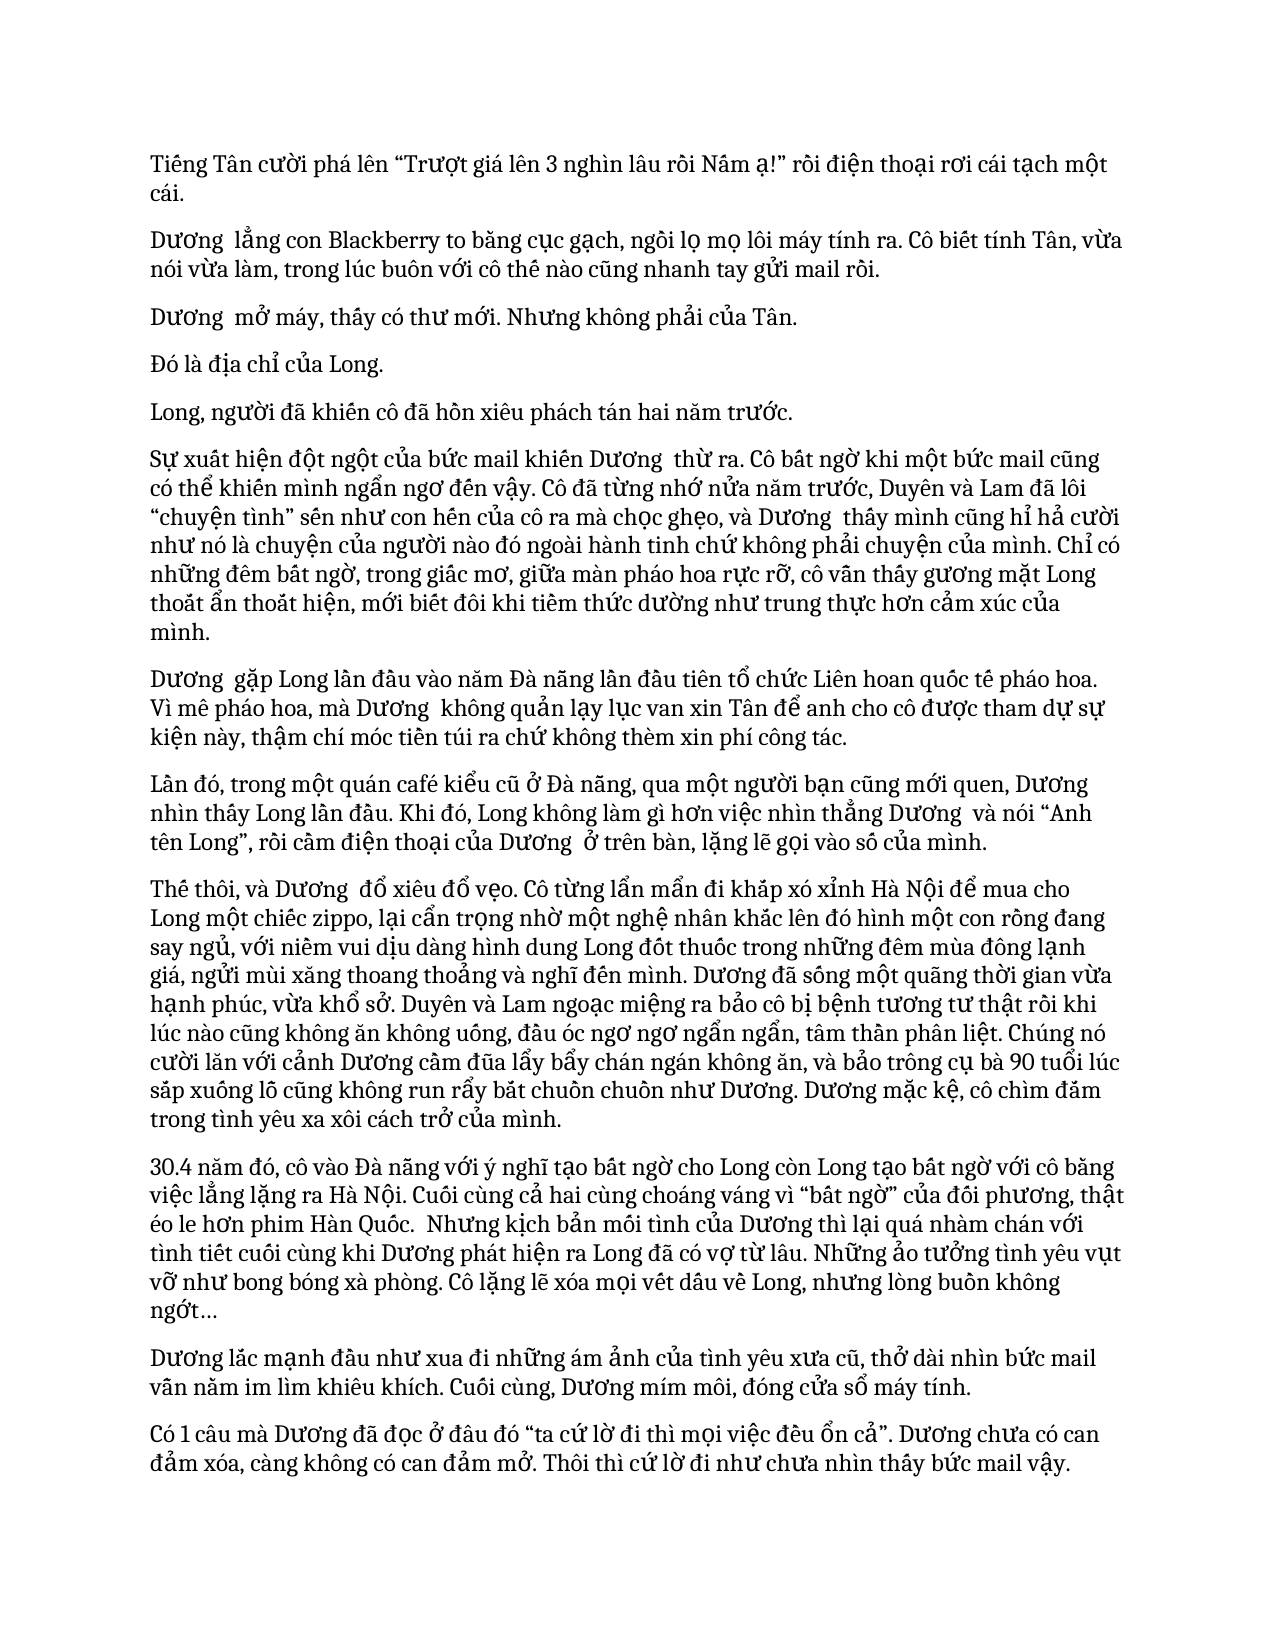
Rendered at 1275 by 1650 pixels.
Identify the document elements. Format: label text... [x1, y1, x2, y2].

text Long, người đã khiến cô đã hồn xiêu phách tán hai năm trước. [150, 397, 1125, 426]
text Đó là địa chỉ của Long. [150, 350, 1125, 379]
text Dương lắc mạnh đầu như xua đi những ám ảnh của tình yêu xưa cũ, thở dài nhìn bức mail vẫn nằm im lìm khiêu khích. Cuối cùng, Dương mím môi, đóng cửa sổ máy tính. [150, 1344, 1125, 1401]
text Có 1 câu mà Dương đã đọc ở đâu đó “ta cứ lờ đi thì mọi việc đều ổn cả”. Dương chưa có can đảm xóa, càng không có can đảm mở. Thôi thì cứ lờ đi như chưa nhìn thấy bức mail vậy. [150, 1420, 1125, 1477]
text Dương mở máy, thấy có thư mới. Nhưng không phải của Tân. [150, 302, 1125, 331]
text 30.4 năm đó, cô vào Đà nẵng với ý nghĩ tạo bất ngờ cho Long còn Long tạo bất ngờ với cô bằng việc lẳng lặng ra Hà Nội. Cuối cùng cả hai cùng choáng váng vì “bất ngờ” của đối phương, thật éo le hơn phim Hàn Quốc. Nhưng kịch bản mối tình của Dương thì lại quá nhàm chán với tình tiết cuối cùng khi Dương phát hiện ra Long đã có vợ từ lâu. Những ảo tưởng tình yêu vụt vỡ như bong bóng xà phòng. Cô lặng lẽ xóa mọi vết dấu về Long, nhưng lòng buồn không ngớt… [150, 1152, 1125, 1325]
text Lần đó, trong một quán café kiểu cũ ở Đà nẵng, qua một người bạn cũng mới quen, Dương nhìn thấy Long lần đầu. Khi đó, Long không làm gì hơn việc nhìn thẳng Dương và nói “Anh tên Long”, rồi cầm điện thoại của Dương ở trên bàn, lặng lẽ gọi vào số của mình. [150, 770, 1125, 856]
text Dương lẳng con Blackberry to bằng cục gạch, ngồi lọ mọ lôi máy tính ra. Cô biết tính Tân, vừa nói vừa làm, trong lúc buôn với cô thế nào cũng nhanh tay gửi mail rồi. [150, 226, 1125, 284]
text Dương gặp Long lần đầu vào năm Đà nẵng lần đầu tiên tổ chức Liên hoan quốc tế pháo hoa. Vì mê pháo hoa, mà Dương không quản lạy lục van xin Tân để anh cho cô được tham dự sự kiện này, thậm chí móc tiền túi ra chứ không thèm xin phí công tác. [150, 665, 1125, 751]
text Tiếng Tân cười phá lên “Trượt giá lên 3 nghìn lâu rồi Nấm ạ!” rồi điện thoại rơi cái tạch một cái. [150, 150, 1125, 207]
text Thế thôi, và Dương đổ xiêu đổ vẹo. Cô từng lẩn mẩn đi khắp xó xỉnh Hà Nội để mua cho Long một chiếc zippo, lại cẩn trọng nhờ một nghệ nhân khắc lên đó hình một con rồng đang say ngủ, với niềm vui dịu dàng hình dung Long đốt thuốc trong những đêm mùa đông lạnh giá, ngửi mùi xăng thoang thoảng và nghĩ đến mình. Dương đã sống một quãng thời gian vừa hạnh phúc, vừa khổ sở. Duyên và Lam ngoạc miệng ra bảo cô bị bệnh tương tư thật rồi khi lúc nào cũng không ăn không uống, đầu óc ngơ ngơ ngẩn ngẩn, tâm thần phân liệt. Chúng nó cười lăn với cảnh Dương cầm đũa lẩy bẩy chán ngán không ăn, và bảo trông cụ bà 90 tuổi lúc sắp xuống lỗ cũng không run rẩy bắt chuồn chuồn như Dương. Dương mặc kệ, cô chìm đắm trong tình yêu xa xôi cách trở của mình. [150, 875, 1125, 1134]
text Sự xuất hiện đột ngột của bức mail khiến Dương thừ ra. Cô bất ngờ khi một bức mail cũng có thể khiến mình ngẩn ngơ đến vậy. Cô đã từng nhớ nửa năm trước, Duyên và Lam đã lôi “chuyện tình” sến như con hến của cô ra mà chọc ghẹo, và Dương thấy mình cũng hỉ hả cười như nó là chuyện của người nào đó ngoài hành tinh chứ không phải chuyện của mình. Chỉ có những đêm bất ngờ, trong giấc mơ, giữa màn pháo hoa rực rỡ, cô vẫn thấy gương mặt Long thoắt ẩn thoắt hiện, mới biết đôi khi tiềm thức dường như trung thực hơn cảm xúc của mình. [150, 445, 1125, 646]
